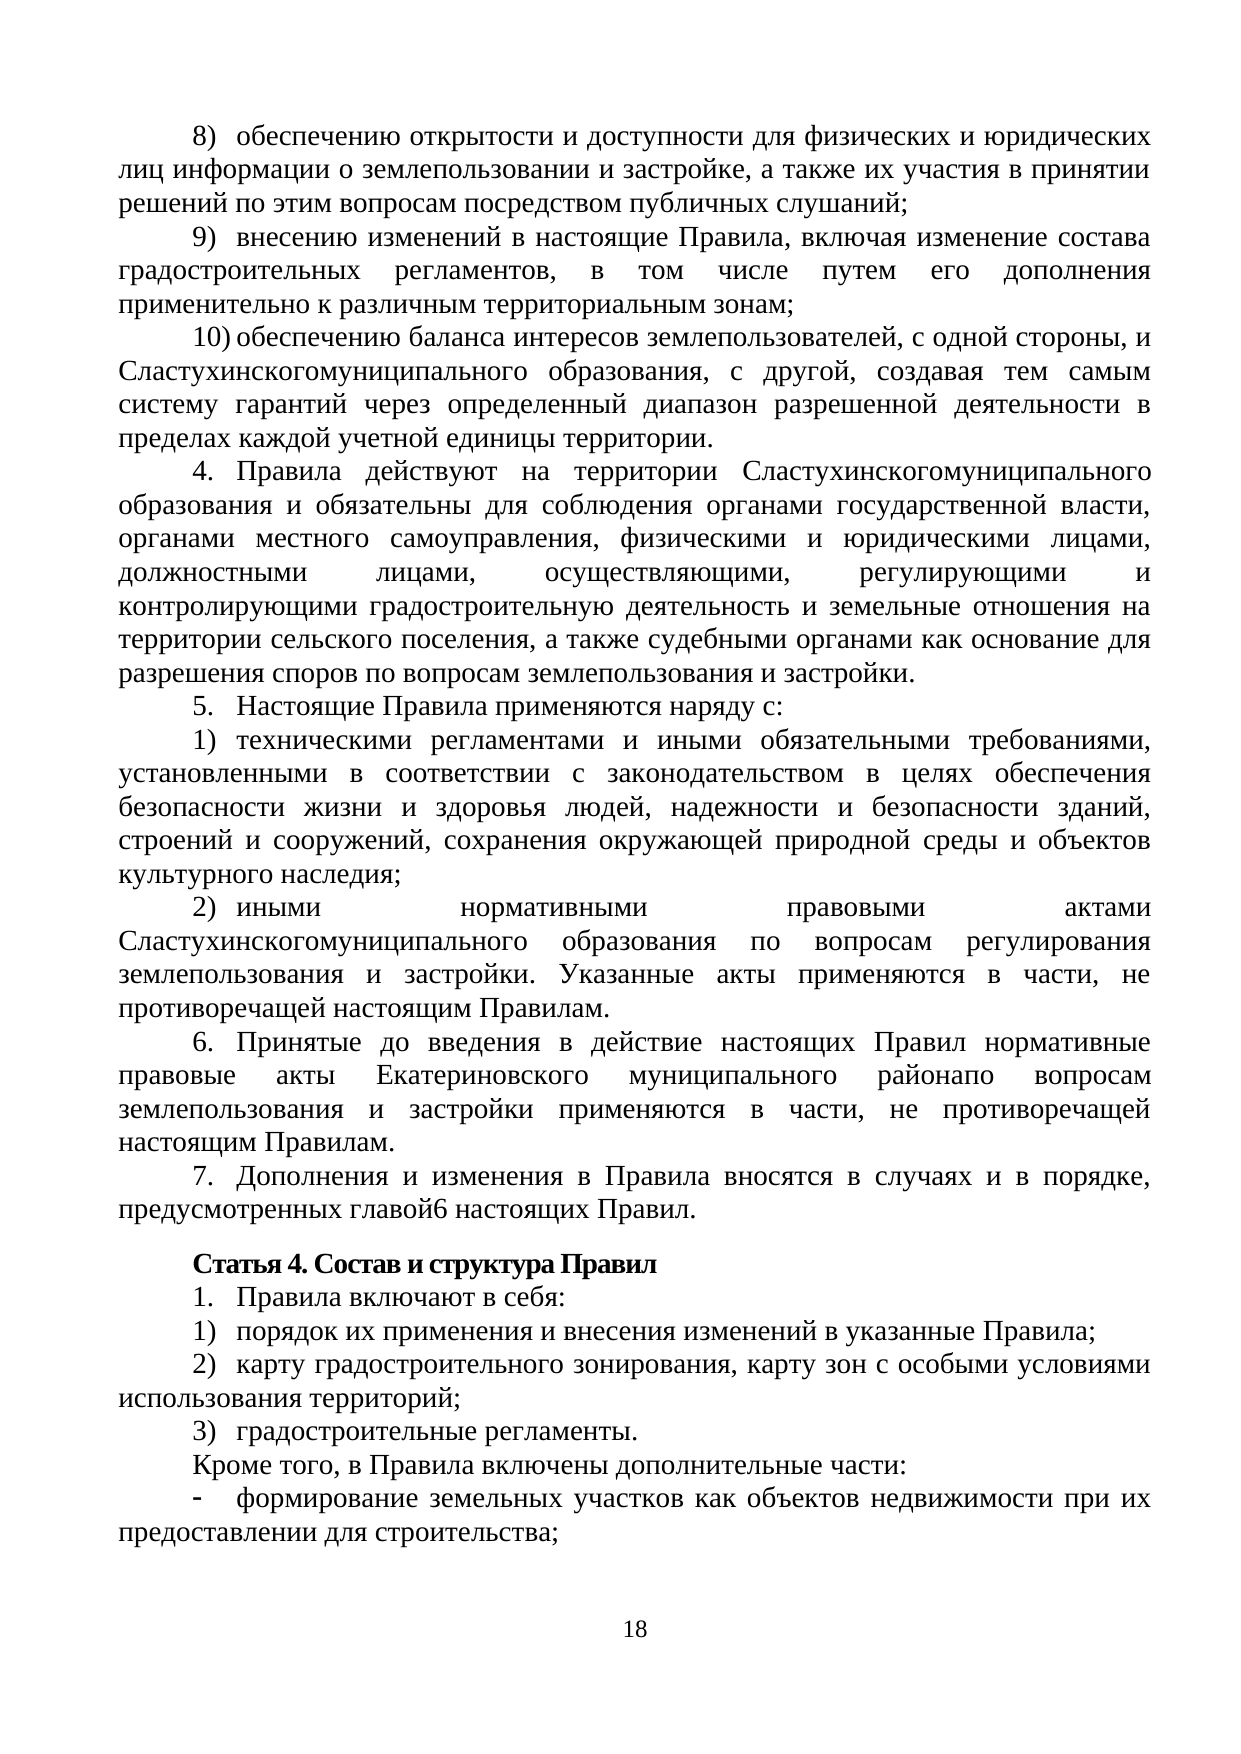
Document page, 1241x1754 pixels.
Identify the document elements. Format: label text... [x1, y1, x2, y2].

list Дополнения и изменения в Правила вносятся в случаях и в порядке, предусмотренных главой6 настоящих Правил. [118, 1158, 1152, 1225]
list внесению изменений в настоящие Правила, включая изменение состава градостроительных регламентов, в том числе путем его дополнения применительно к различным территориальным зонам; [118, 219, 1152, 319]
subtitle Статья 4. Состав и структура Правил [118, 1246, 1152, 1279]
list обеспечению баланса интересов землепользователей, с одной стороны, и Сластухинскогомуниципального образования, с другой, создавая тем самым систему гарантий через определенный диапазон разрешенной деятельности в пределах каждой учетной единицы территории. [118, 319, 1152, 453]
list обеспечению открытости и доступности для физических и юридических лиц информации о землепользовании и застройке, а также их участия в принятии решений по этим вопросам посредством публичных слушаний; [118, 118, 1152, 219]
list Принятые до введения в действие настоящих Правил нормативные правовые акты Екатериновского муниципального районапо вопросам землепользования и застройки применяются в части, не противоречащей настоящим Правилам. [118, 1024, 1152, 1158]
list иными нормативными правовыми актами Сластухинскогомуниципального образования по вопросам регулирования землепользования и застройки. Указанные акты применяются в части, не противоречащей настоящим Правилам. [118, 889, 1152, 1024]
list Настоящие Правила применяются наряду с: [118, 688, 1152, 722]
list градостроительные регламенты. [118, 1413, 1152, 1447]
list формирование земельных участков как объектов недвижимости при их предоставлении для строительства; [118, 1481, 1152, 1548]
text Кроме того, в Правила включены дополнительные части: [118, 1447, 1152, 1481]
list карту градостроительного зонирования, карту зон с особыми условиями использования территорий; [118, 1346, 1152, 1413]
list порядок их применения и внесения изменений в указанные Правила; [118, 1313, 1152, 1346]
list Правила действуют на территории Сластухинскогомуниципального образования и обязательны для соблюдения органами государственной власти, органами местного самоуправления, физическими и юридическими лицами, должностными лицами, осуществляющими, регулирующими и контролирующими градостроительную деятельность и земельные отношения на территории сельского поселения, а также судебными органами как основание для разрешения споров по вопросам землепользования и застройки. [118, 453, 1152, 688]
list техническими регламентами и иными обязательными требованиями, установленными в соответствии с законодательством в целях обеспечения безопасности жизни и здоровья людей, надежности и безопасности зданий, строений и сооружений, сохранения окружающей природной среды и объектов культурного наследия; [118, 722, 1152, 889]
list Правила включают в себя: [118, 1279, 1152, 1313]
